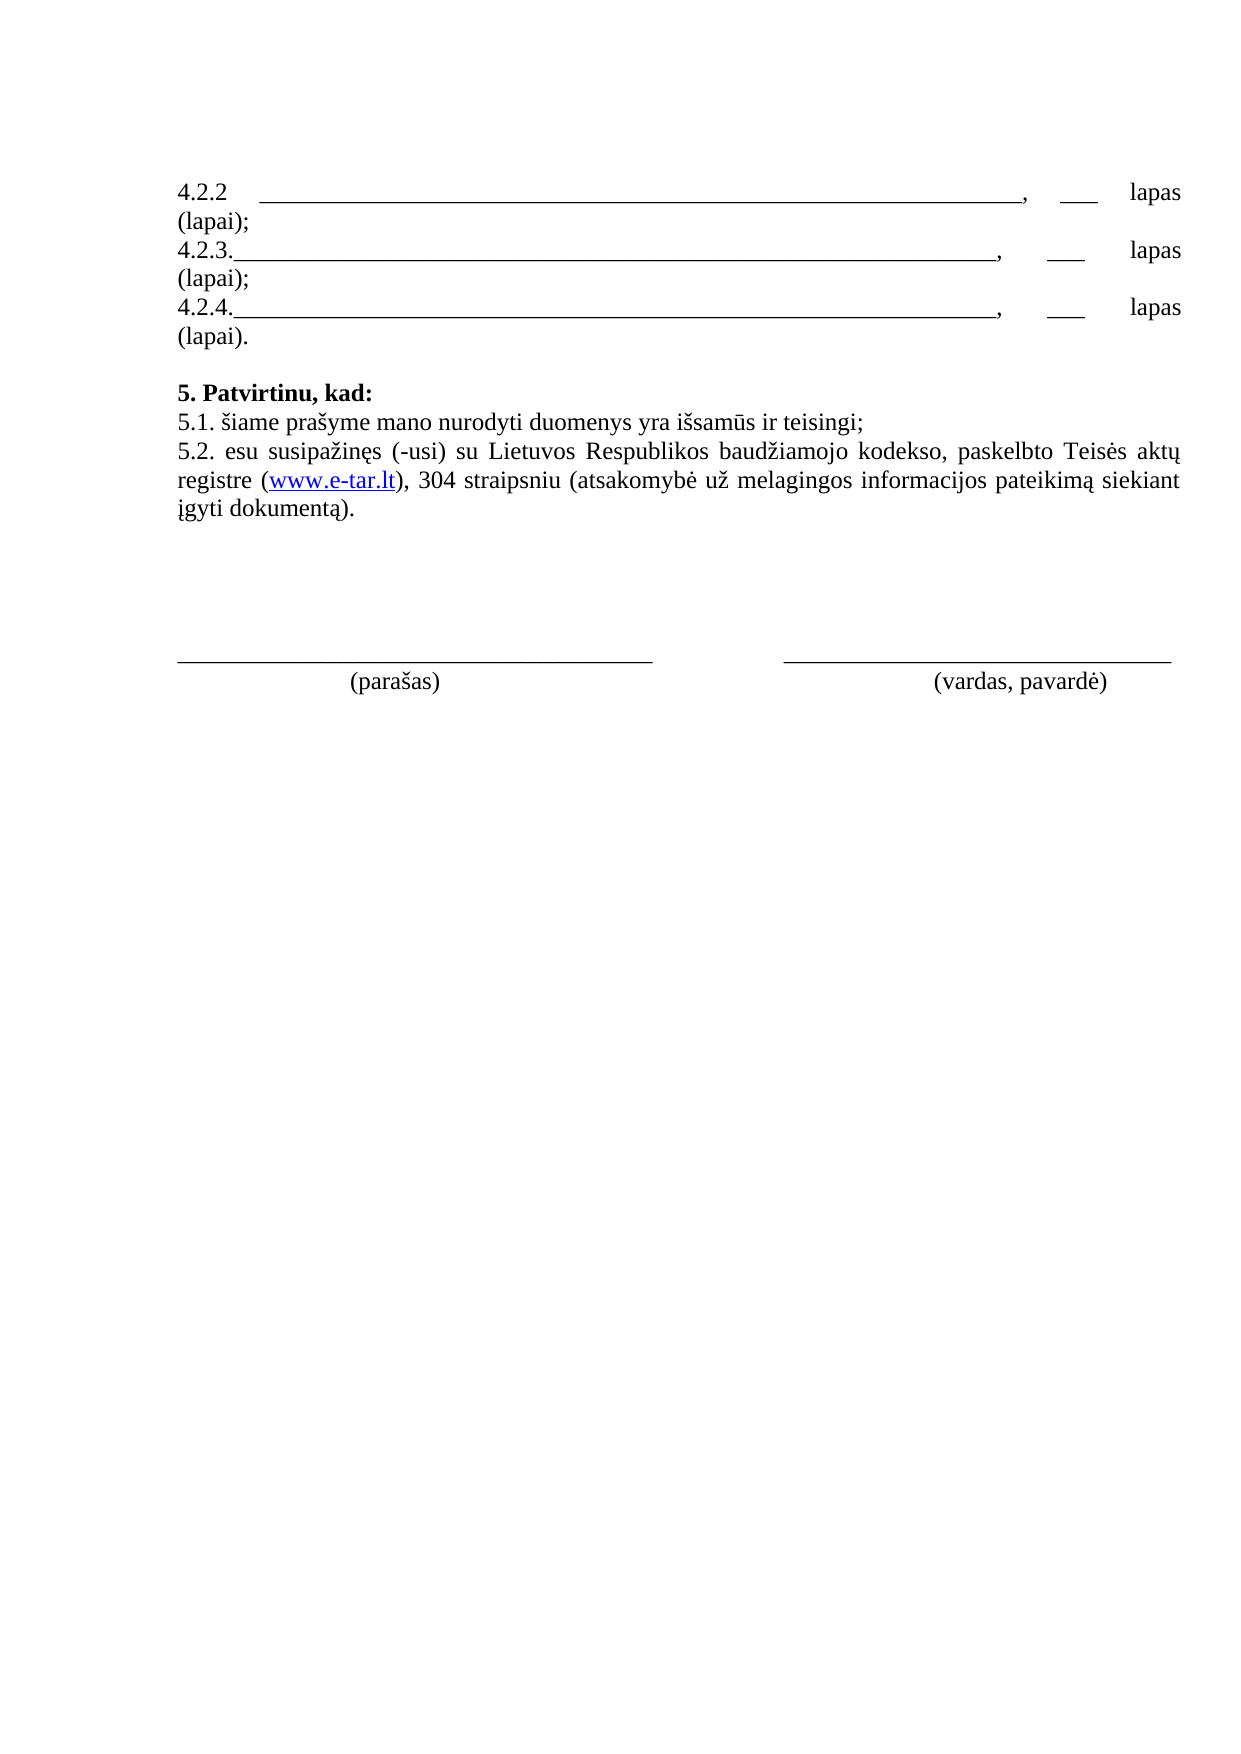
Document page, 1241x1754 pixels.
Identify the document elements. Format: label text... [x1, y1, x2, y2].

text (parašas) (vardas, pavardė) [177, 666, 1181, 695]
text 4.2.4._____________________________________________________________, ___ lapas (lapai). [177, 292, 1181, 350]
text 4.2.2 _____________________________________________________________, ___ lapas (lapai); [177, 177, 1181, 235]
text 5. Patvirtinu, kad: [177, 378, 1181, 407]
text 5.1. šiame prašyme mano nurodyti duomenys yra išsamūs ir teisingi; [177, 407, 1181, 436]
text 5.2. esu susipažinęs (-usi) su Lietuvos Respublikos baudžiamojo kodekso, paskelbto Teisės aktų registre (www.e-tar.lt), 304 straipsniu (atsakomybė už melagingos informacijos pateikimą siekiant įgyti dokumentą). [177, 436, 1181, 522]
text 4.2.3._____________________________________________________________, ___ lapas (lapai); [177, 235, 1181, 292]
text ______________________________________ _______________________________ [177, 637, 1181, 666]
